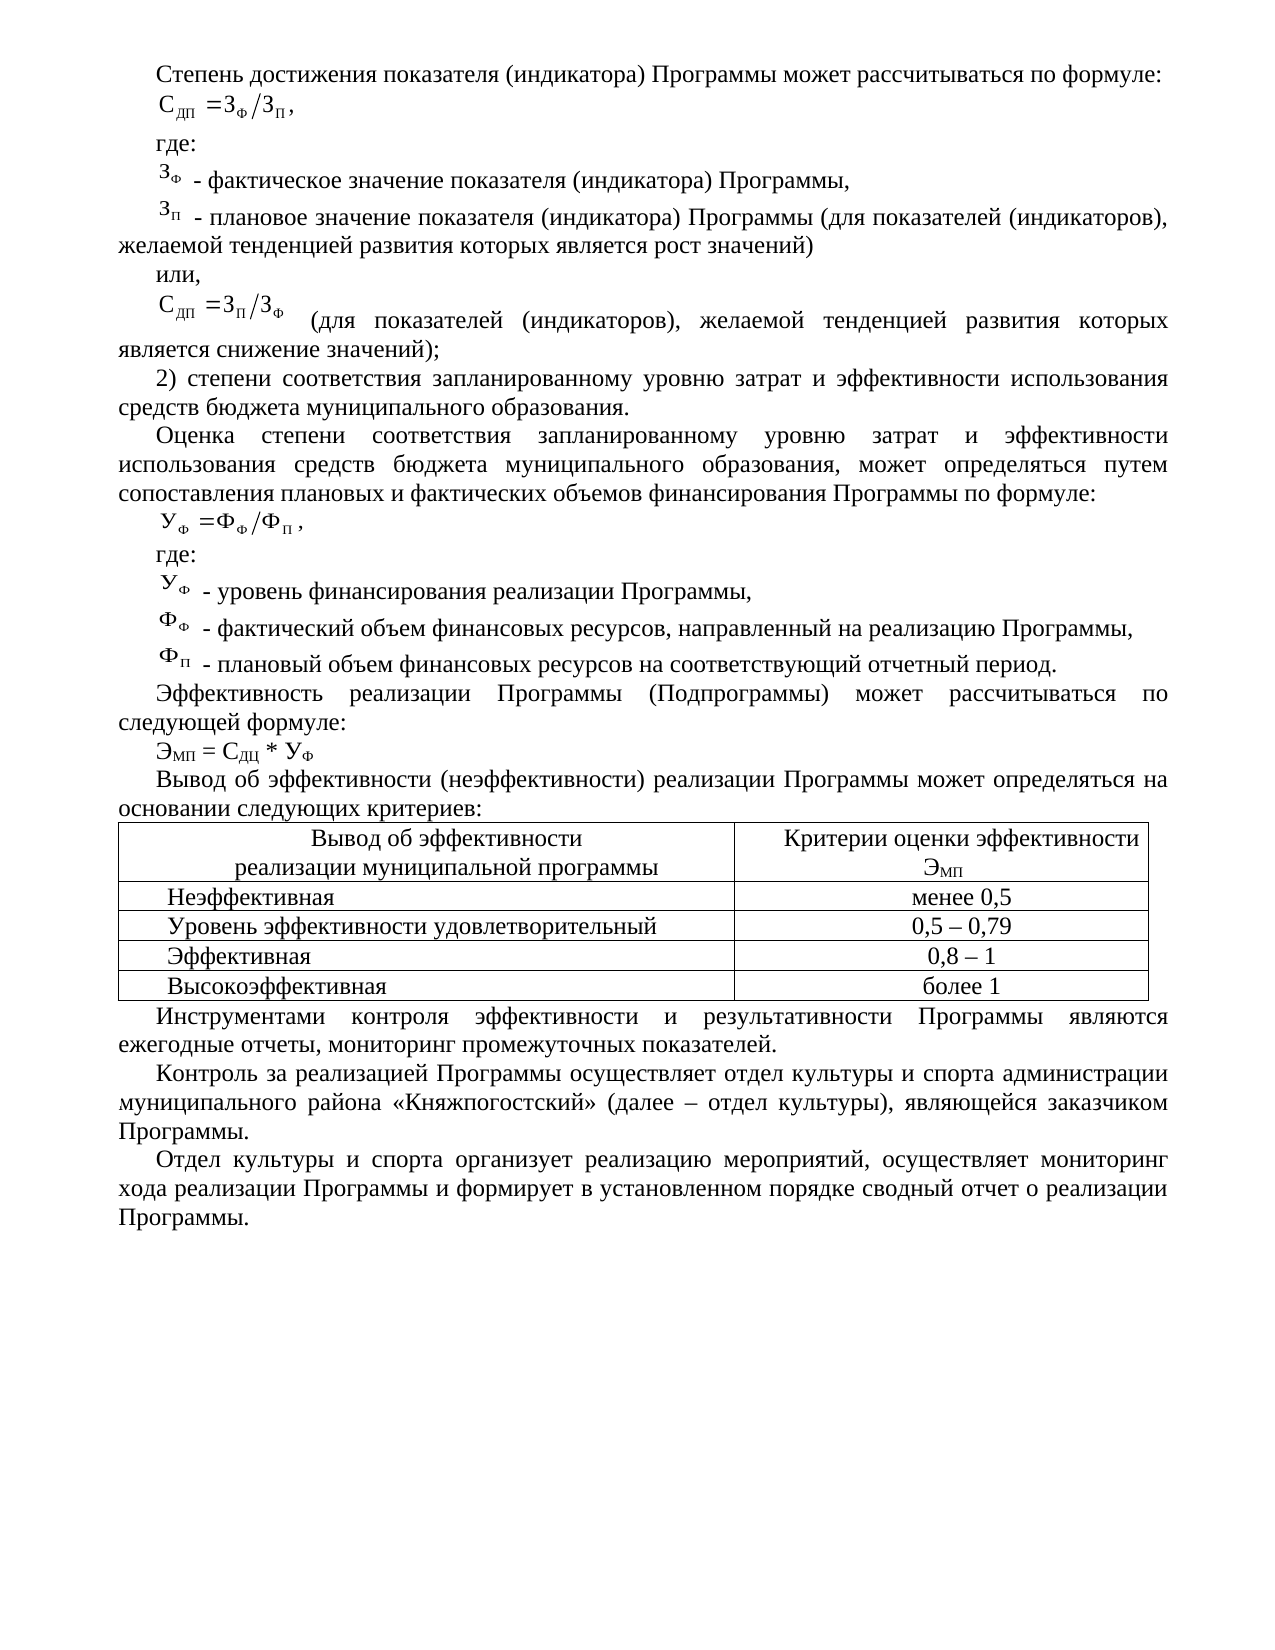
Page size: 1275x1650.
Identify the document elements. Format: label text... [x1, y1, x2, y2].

table_cell 0,8 – 1 [735, 941, 1148, 970]
table_header Критерии оценки эффективности ЭМП [735, 823, 1148, 881]
text где: [118, 539, 1169, 568]
text или, [118, 259, 1169, 288]
text - уровень финансирования реализации Программы, [118, 568, 1169, 605]
text Отдел культуры и спорта организует реализацию мероприятий, осуществляет мониторинг хода реализации Программы и формирует в установленном порядке сводный отчет о реализации Программы. [118, 1144, 1169, 1231]
table_cell Уровень эффективности удовлетворительный [119, 911, 734, 940]
table_cell менее 0,5 [735, 882, 1148, 910]
table_header Вывод об эффективности реализации муниципальной программы [119, 823, 734, 881]
table_cell более 1 [735, 971, 1148, 1000]
text Степень достижения показателя (индикатора) Программы может рассчитываться по формуле: [118, 59, 1169, 88]
text где: [118, 128, 1169, 157]
text - плановый объем финансовых ресурсов на соответствующий отчетный период. [118, 642, 1169, 678]
text - фактический объем финансовых ресурсов, направленный на реализацию Программы, [118, 605, 1169, 642]
text - плановое значение показателя (индикатора) Программы (для показателей (индикаторов), желаемой тенденцией развития которых является рост значений) [118, 194, 1169, 259]
text 2) степени соответствия запланированному уровню затрат и эффективности использования средств бюджета муниципального образования. [118, 363, 1169, 420]
text Инструментами контроля эффективности и результативности Программы являются ежегодные отчеты, мониторинг промежуточных показателей. [118, 1001, 1169, 1058]
text ЭМП = СДЦ * УФ [118, 736, 1169, 764]
table_cell Неэффективная [119, 882, 734, 910]
text Оценка степени соответствия запланированному уровню затрат и эффективности использования средств бюджета муниципального образования, может определяться путем сопоставления плановых и фактических объемов финансирования Программы по формуле: [118, 420, 1169, 507]
table_cell Высокоэффективная [119, 971, 734, 1000]
text - фактическое значение показателя (индикатора) Программы, [118, 157, 1169, 194]
text Вывод об эффективности (неэффективности) реализации Программы может определяться на основании следующих критериев: [118, 764, 1169, 822]
text (для показателей (индикаторов), желаемой тенденцией развития которых является снижение значений); [118, 288, 1169, 363]
text Эффективность реализации Программы (Подпрограммы) может рассчитываться по следующей формуле: [118, 678, 1169, 736]
table_cell Эффективная [119, 941, 734, 970]
table_cell 0,5 – 0,79 [735, 911, 1148, 940]
text Контроль за реализацией Программы осуществляет отдел культуры и спорта администрации муниципального района «Княжпогостский» (далее – отдел культуры), являющейся заказчиком Программы. [118, 1058, 1169, 1144]
